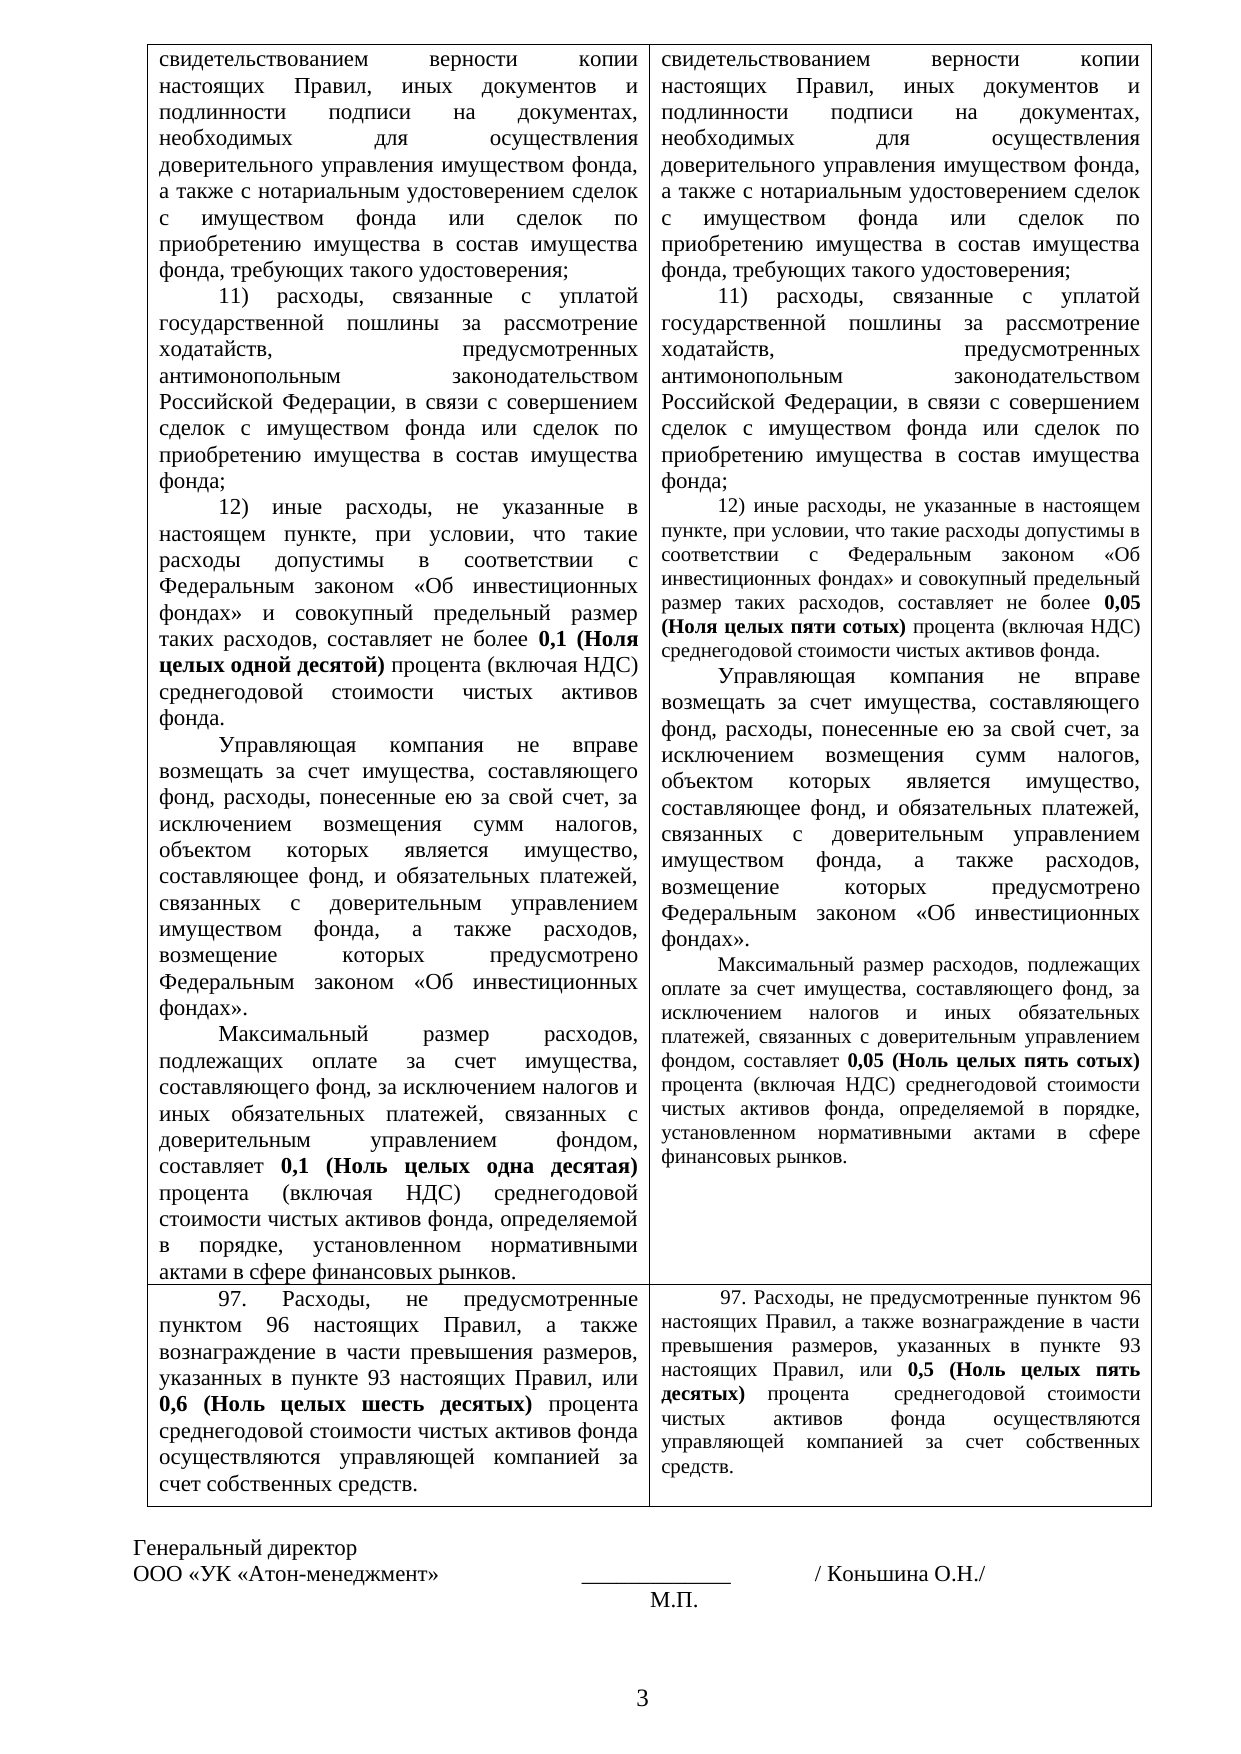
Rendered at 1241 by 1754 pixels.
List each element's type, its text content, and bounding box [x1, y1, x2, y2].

text М.П. [133, 1586, 1152, 1613]
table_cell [148, 45, 649, 1284]
table_cell 97. Расходы, не предусмотренные пунктом 96 настоящих Правил, а также вознаграждение в части превышения размеров, указанных в пункте 93 настоящих Правил, или 0,6 (Ноль целых шесть десятых) процента среднегодовой стоимости чистых активов фонда осуществляются управляющей компанией за счет собственных средств. [148, 1285, 649, 1506]
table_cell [650, 45, 1151, 1284]
text ООО «УК «Атон-менеджмент» _____________ / Коньшина О.Н./ [133, 1560, 1152, 1586]
table_cell 97. Расходы, не предусмотренные пунктом 96 настоящих Правил, а также вознаграждение в части превышения размеров, указанных в пункте 93 настоящих Правил, или 0,5 (Ноль целых пять десятых) процента среднегодовой стоимости чистых активов фонда осуществляются управляющей компанией за счет собственных средств. [650, 1285, 1151, 1506]
text Генеральный директор [133, 1534, 1152, 1560]
